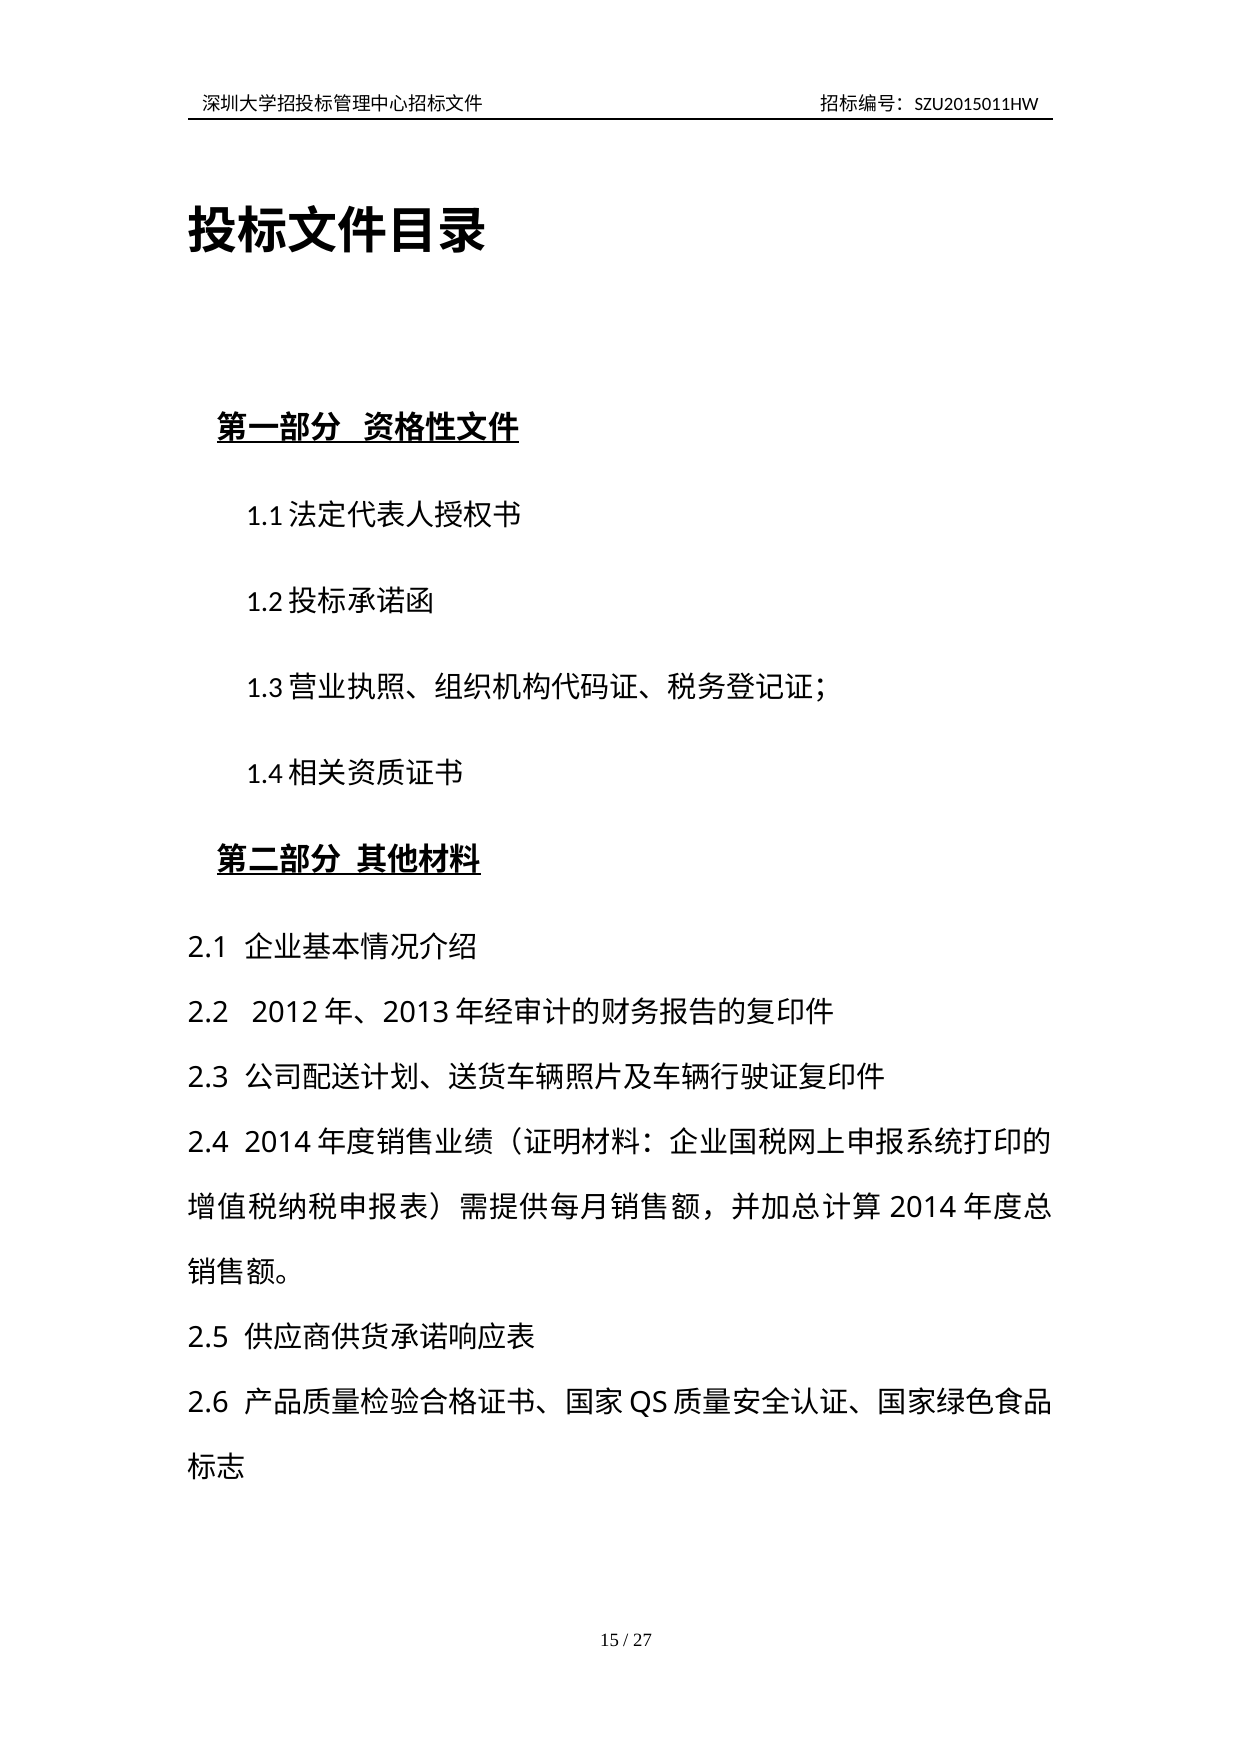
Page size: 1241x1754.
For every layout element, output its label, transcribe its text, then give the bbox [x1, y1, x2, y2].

text 1.4相关资质证书 [187, 738, 1053, 803]
text 1.2投标承诺函 [187, 566, 1053, 631]
text 2.3 公司配送计划、送货车辆照片及车辆行驶证复印件 [187, 1042, 1053, 1107]
text 第一部分 资格性文件 [187, 392, 1053, 457]
text 1.1法定代表人授权书 [187, 480, 1053, 545]
text 1)参考市场批发价，1-2个月定价一次。投标文件目录 [187, 178, 1053, 276]
text 2.1 企业基本情况介绍 [187, 912, 1053, 977]
text 2.2 2012年、2013年经审计的财务报告的复印件 [187, 977, 1053, 1042]
text 第二部分 其他材料 [187, 824, 1053, 889]
text 2.6 产品质量检验合格证书、国家QS质量安全认证、国家绿色食品标志 [187, 1367, 1053, 1497]
text 1.3营业执照、组织机构代码证、税务登记证； [187, 652, 1053, 717]
text 2.4 2014年度销售业绩（证明材料：企业国税网上申报系统打印的增值税纳税申报表）需提供每月销售额，并加总计算2014年度总销售额。 [187, 1107, 1053, 1302]
text 2.5 供应商供货承诺响应表 [187, 1302, 1053, 1367]
